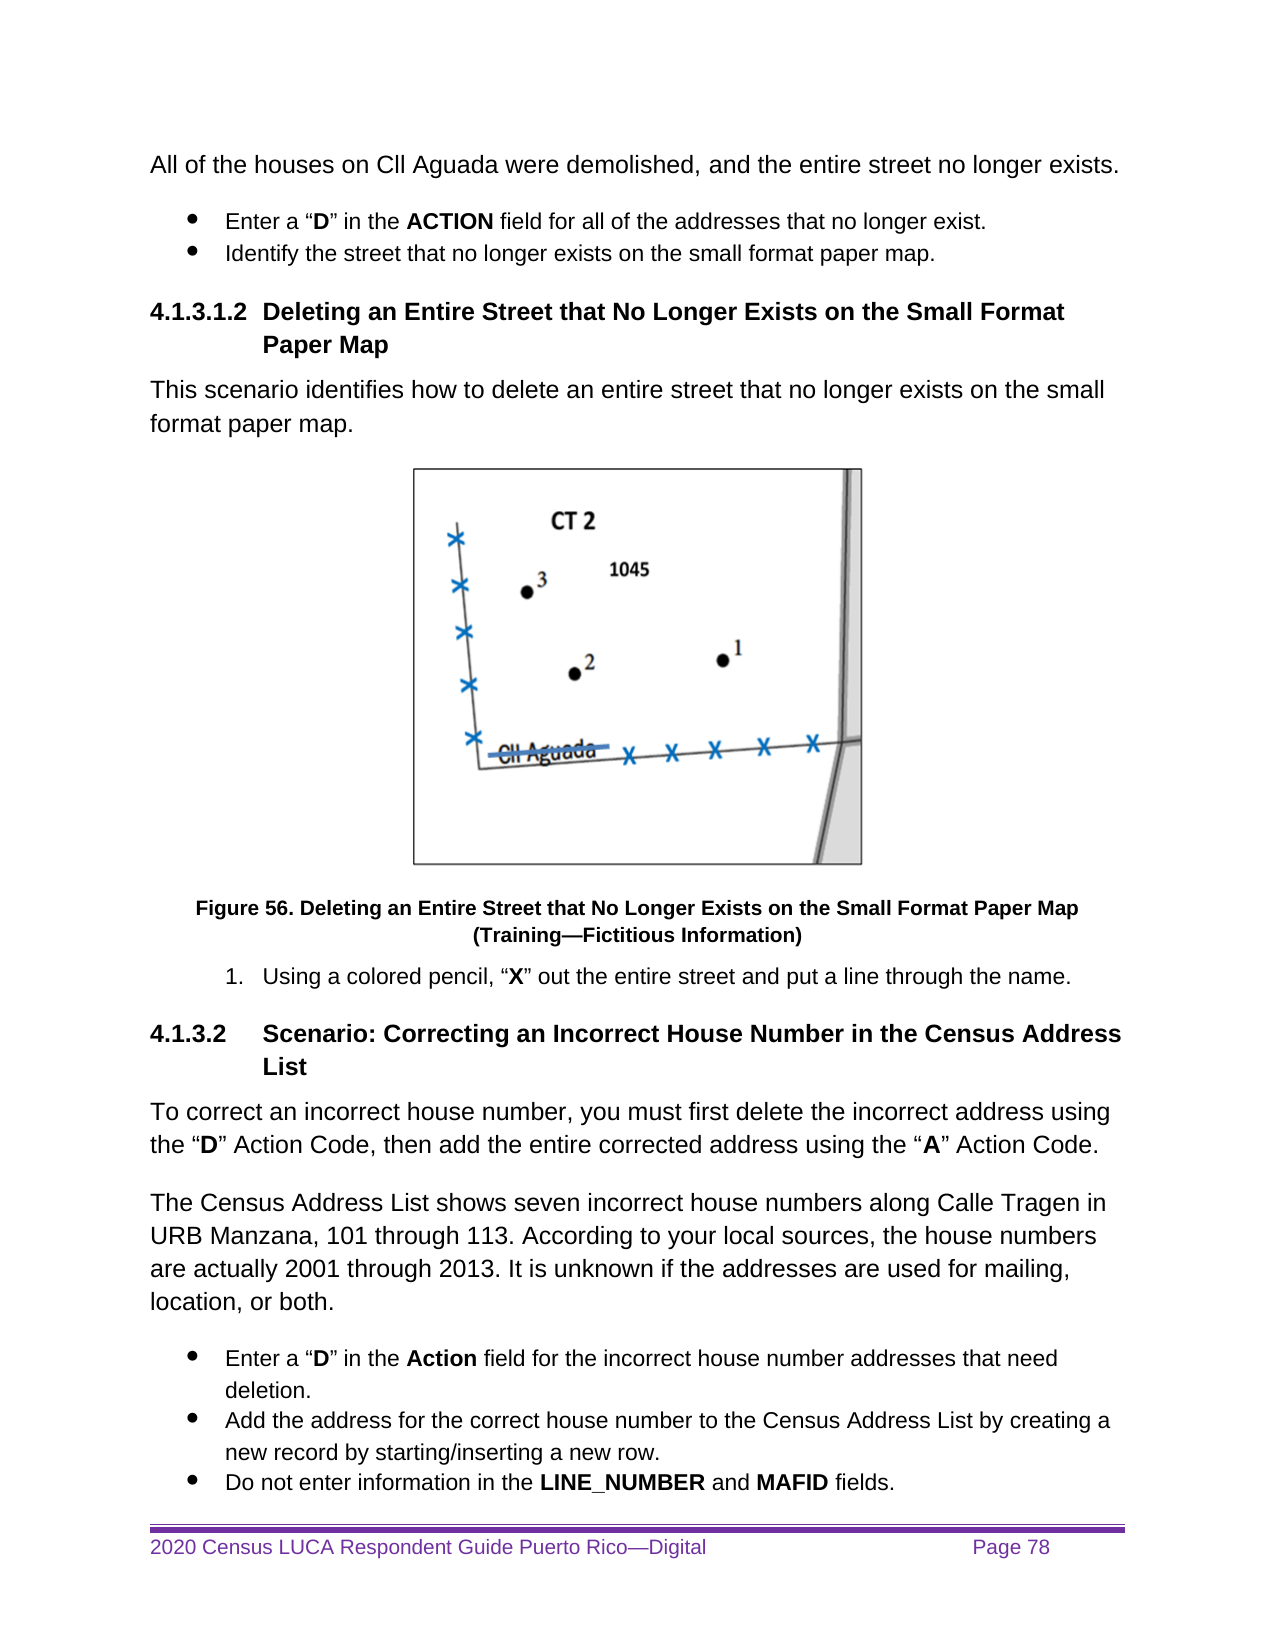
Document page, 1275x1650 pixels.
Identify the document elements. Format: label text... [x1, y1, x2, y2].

text Figure 56. Deleting an Entire Street that No Longer Exists on the Small Format Paper Map (Training—Fictitious Information) [150, 896, 1125, 947]
text Identify the street that no longer exists on the small format paper map. [187, 240, 1125, 268]
text Enter a “D” in the Action field for all of the addresses that no longer exist. [187, 208, 1125, 236]
text Do not enter information in the LINE_NUMBER and MAFID fields. [187, 1469, 1125, 1497]
text Enter a “D” in the Action field for the incorrect house number addresses that need deletion. [187, 1345, 1125, 1403]
text The Census Address List shows seven incorrect house numbers along Calle Tragen in URB Manzana, 101 through 113. According to your local sources, the house numbers are actually 2001 through 2013. It is unknown if the addresses are used for mailing, location, or both. [150, 1188, 1125, 1316]
picture [412, 466, 863, 867]
subtitle Scenario: Correcting an Incorrect House Number in the Census Address List [150, 1018, 1125, 1080]
text To correct an incorrect house number, you must first delete the incorrect address using the “D” Action Code, then add the entire corrected address using the “A” Action Code. [150, 1097, 1125, 1159]
text Add the address for the correct house number to the Census Address List by creating a new record by starting/inserting a new row. [187, 1407, 1125, 1465]
text This scenario identifies how to delete an entire street that no longer exists on the small format paper map. [150, 376, 1125, 437]
text All of the houses on Cll Aguada were demolished, and the entire street no longer exists. [150, 150, 1125, 179]
subtitle Deleting an Entire Street that No Longer Exists on the Small Format Paper Map [150, 297, 1125, 359]
list Using a colored pencil, “X” out the entire street and put a line through the name. [225, 963, 1125, 990]
